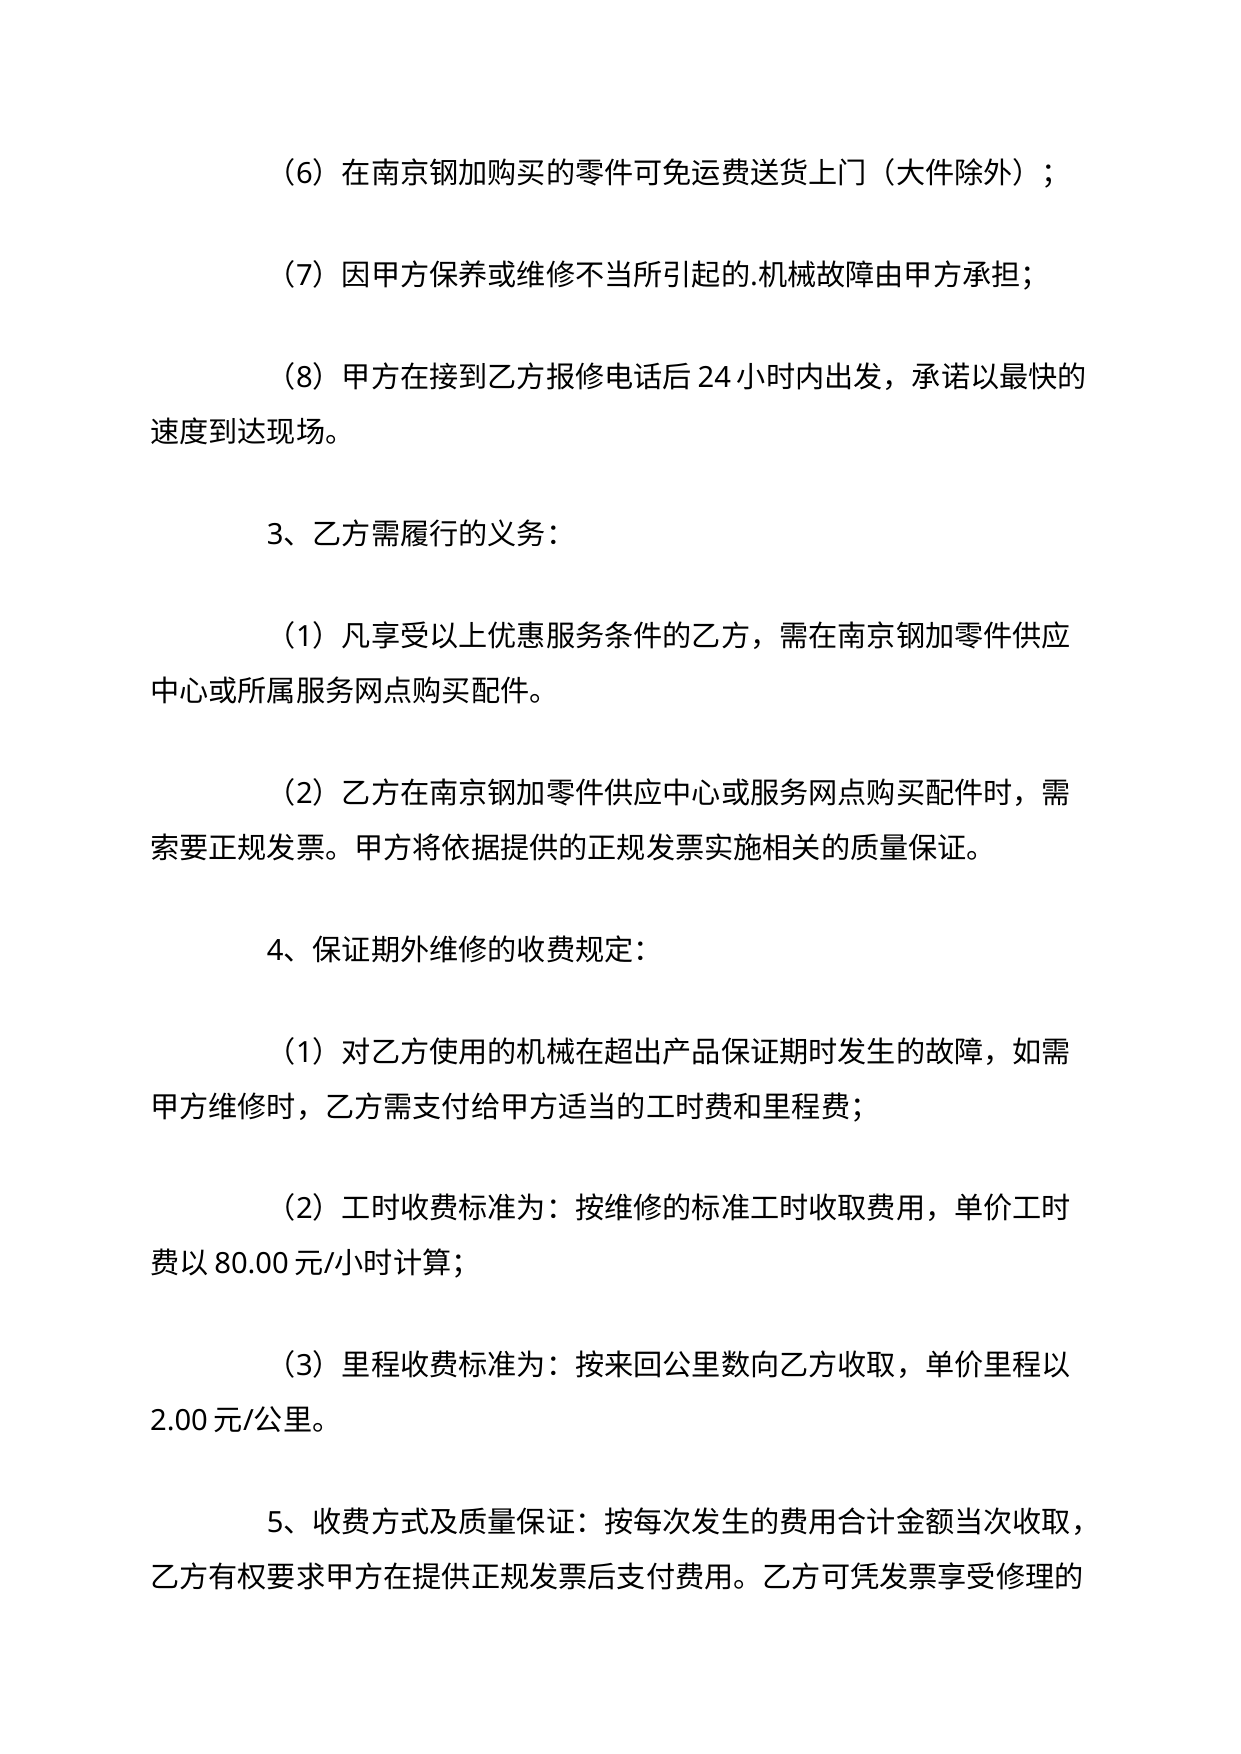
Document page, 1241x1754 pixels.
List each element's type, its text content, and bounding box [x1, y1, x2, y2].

text （7）因甲方保养或维修不当所引起的.机械故障由甲方承担； [150, 252, 1090, 294]
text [150, 1499, 1090, 1596]
text （6）在南京钢加购买的零件可免运费送货上门（大件除外）； [150, 150, 1090, 192]
text （1）对乙方使用的机械在超出产品保证期时发生的故障，如需甲方维修时，乙方需支付给甲方适当的工时费和里程费； [150, 1028, 1090, 1126]
text （8）甲方在接到乙方报修电话后24小时内出发，承诺以最快的速度到达现场。 [150, 354, 1090, 451]
text （2）乙方在南京钢加零件供应中心或服务网点购买配件时，需索要正规发票。甲方将依据提供的正规发票实施相关的质量保证。 [150, 769, 1090, 867]
text （2）工时收费标准为：按维修的标准工时收取费用，单价工时费以80.00元/小时计算； [150, 1185, 1090, 1282]
text （3）里程收费标准为：按来回公里数向乙方收取，单价里程以2.00元/公里。 [150, 1342, 1090, 1439]
text 3、乙方需履行的义务： [150, 511, 1090, 553]
text （1）凡享受以上优惠服务条件的乙方，需在南京钢加零件供应中心或所属服务网点购买配件。 [150, 613, 1090, 710]
text 4、保证期外维修的收费规定： [150, 926, 1090, 969]
